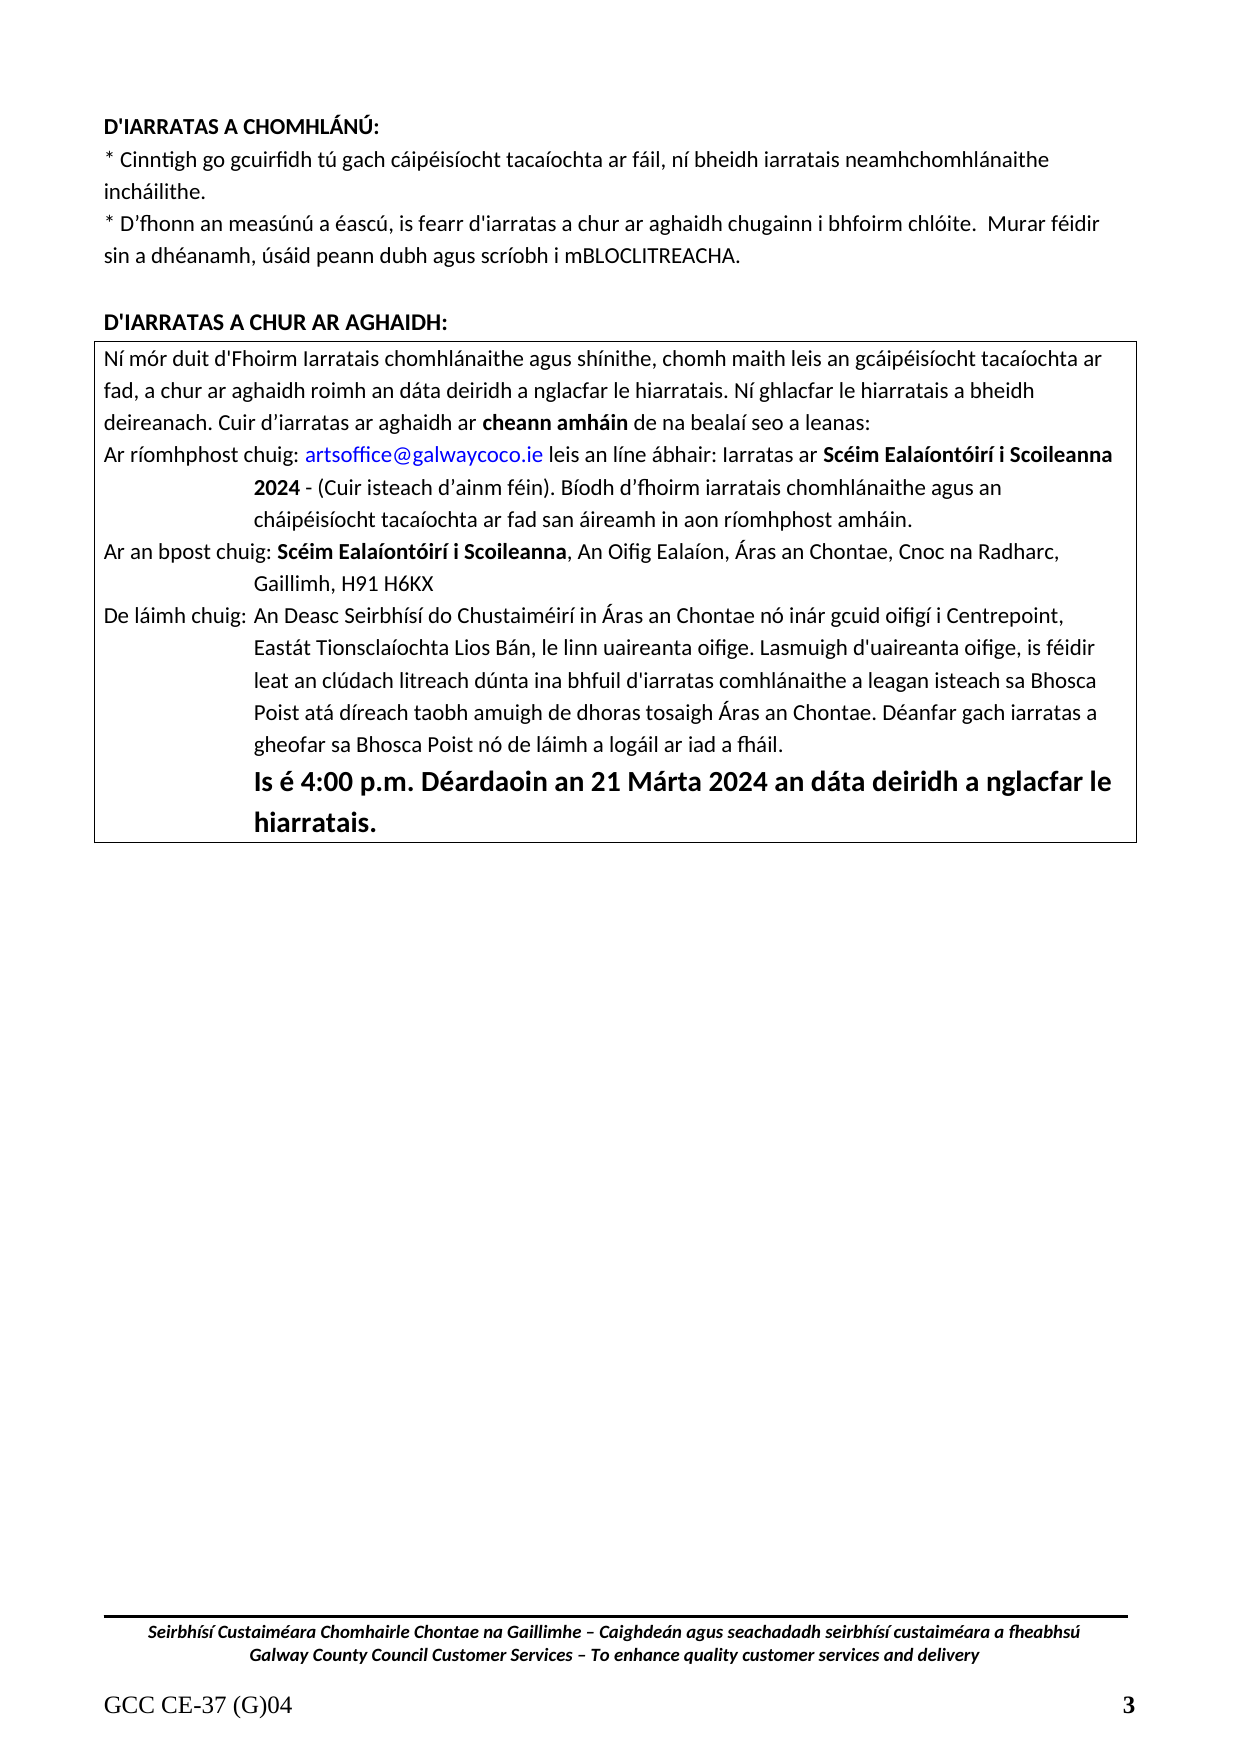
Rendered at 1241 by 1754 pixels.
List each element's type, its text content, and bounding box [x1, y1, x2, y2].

text D'IARRATAS A CHOMHLÁNÚ: [103, 112, 1128, 141]
text * D’fhonn an measúnú a éascú, is fearr d'iarratas a chur ar aghaidh chugainn i bhfoirm chlóite. Murar féidir sin a dhéanamh, úsáid peann dubh agus scríobh i mBLOCLITREACHA. [103, 209, 1128, 269]
text De láimh chuig: An Deasc Seirbhísí do Chustaiméirí in Áras an Chontae nó inár gcuid oifigí i Centrepoint, Eastát Tionsclaíochta Lios Bán, le linn uaireanta oifige. Lasmuigh d'uaireanta oifige, is féidir leat an clúdach litreach dúnta ina bhfuil d'iarratas comhlánaithe a leagan isteach sa Bhosca Poist atá díreach taobh amuigh de dhoras tosaigh Áras an Chontae. Déanfar gach iarratas a gheofar sa Bhosca Poist nó de láimh a logáil ar iad a fháil. Is é 4:00 p.m. Déardaoin an 21 Márta 2024 an dáta deiridh a nglacfar le hiarratais. [95, 598, 1136, 842]
text Ar an bpost chuig: Scéim Ealaíontóirí i Scoileanna, An Oifig Ealaíon, Áras an Chontae, Cnoc na Radharc, Gaillimh, H91 H6KX [95, 534, 1136, 597]
text Ní mór duit d'Fhoirm Iarratais chomhlánaithe agus shínithe, chomh maith leis an gcáipéisíocht tacaíochta ar fad, a chur ar aghaidh roimh an dáta deiridh a nglacfar le hiarratais. Ní ghlacfar le hiarratais a bheidh deireanach. Cuir d’iarratas ar aghaidh ar cheann amháin de na bealaí seo a leanas: [95, 342, 1136, 436]
text D'IARRATAS A CHUR AR AGHAIDH: [103, 307, 1128, 336]
text * Cinntigh go gcuirfidh tú gach cáipéisíocht tacaíochta ar fáil, ní bheidh iarratais neamhchomhlánaithe incháilithe. [103, 145, 1128, 205]
text Ar ríomhphost chuig: artsoffice@galwaycoco.ie leis an líne ábhair: Iarratas ar Scéim Ealaíontóirí i Scoileanna 2024 - (Cuir isteach d’ainm féin). Bíodh d’fhoirm iarratais chomhlánaithe agus an cháipéisíocht tacaíochta ar fad san áireamh in aon ríomhphost amháin. [95, 437, 1136, 533]
